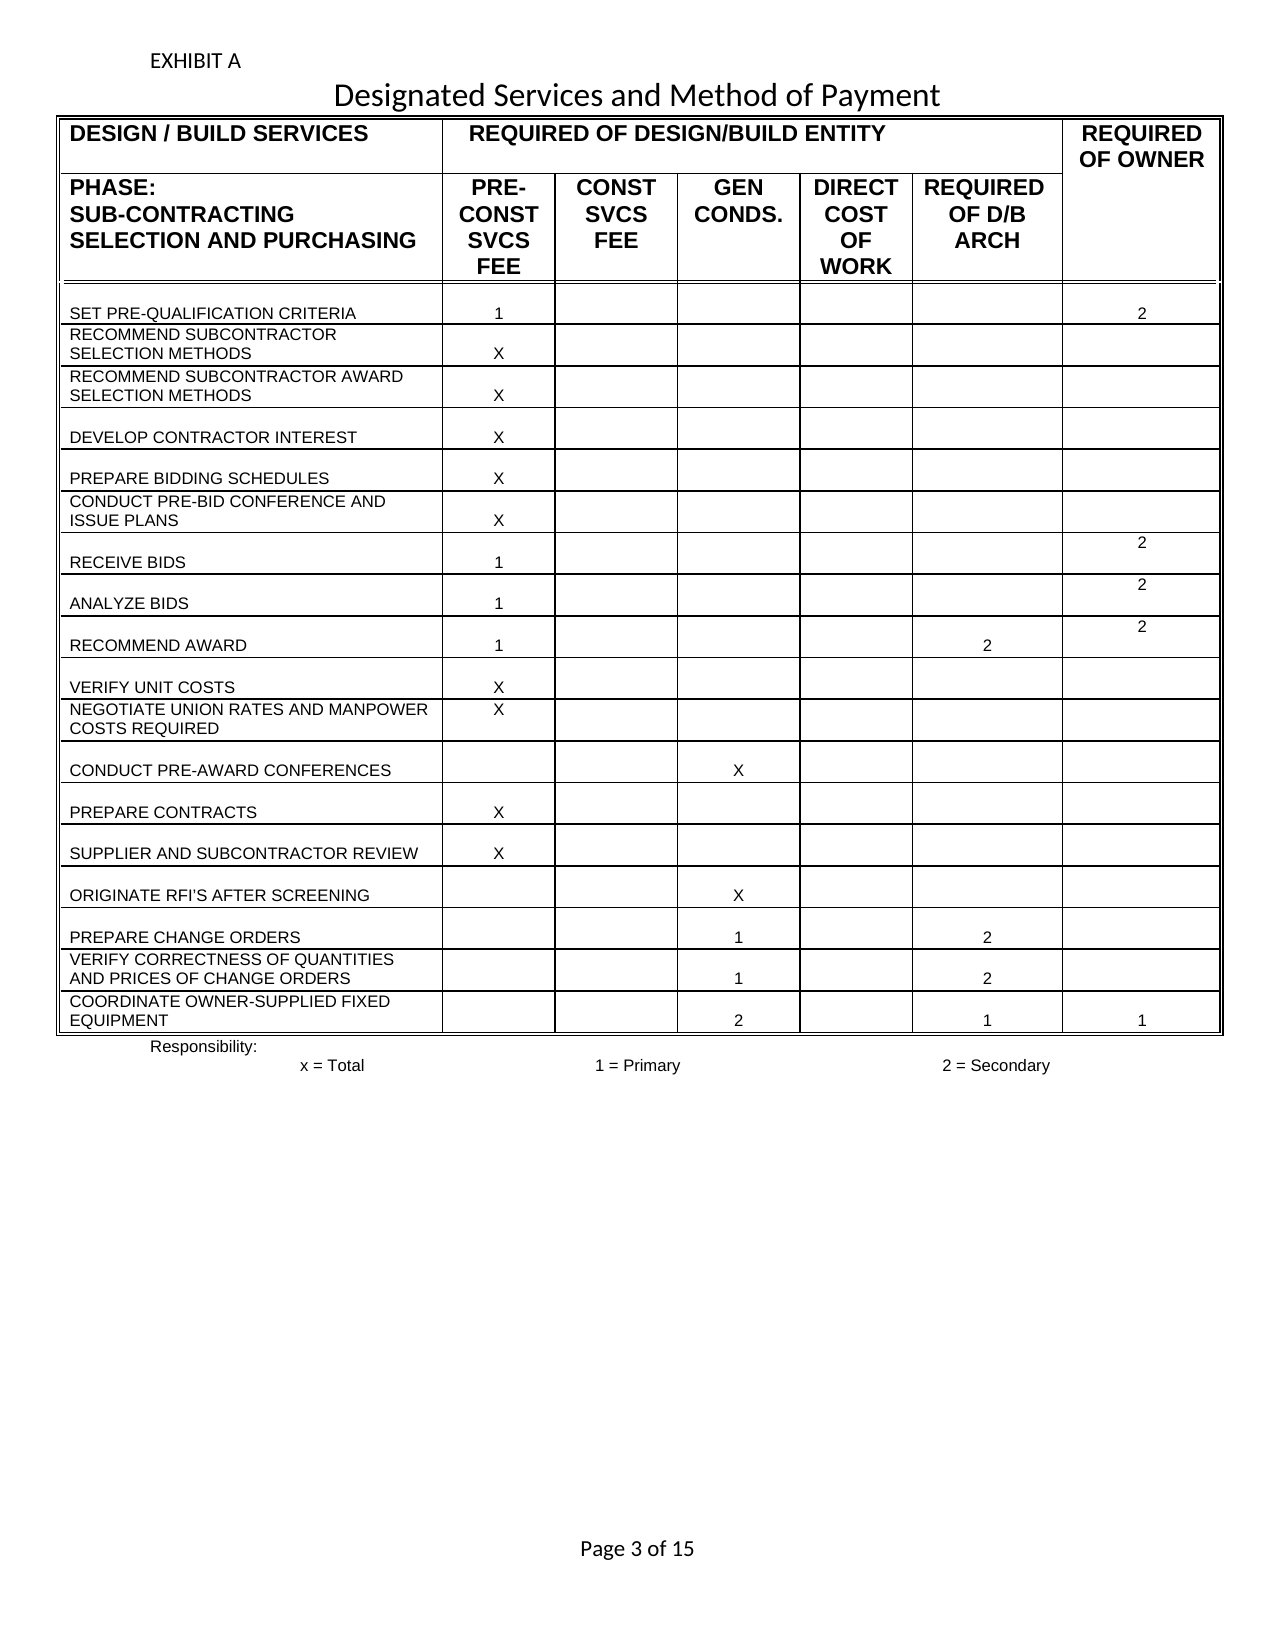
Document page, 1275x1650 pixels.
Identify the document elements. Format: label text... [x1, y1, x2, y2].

table_cell X [443, 450, 554, 490]
table_cell [1063, 450, 1219, 490]
table_cell 1 [443, 284, 554, 323]
table_cell [913, 658, 1062, 698]
table_cell [1063, 700, 1219, 740]
table_cell [801, 450, 912, 490]
table_cell X [443, 325, 554, 365]
table_cell [913, 450, 1062, 490]
table_cell GEN CONDS. [678, 174, 799, 279]
table_cell [913, 575, 1062, 615]
table_header REQUIRED OF OWNER [1063, 120, 1219, 173]
table_cell 2 [913, 617, 1062, 657]
table_cell X [443, 408, 554, 448]
table_cell X [443, 783, 554, 823]
table_header Design / build SERVICES [60, 120, 442, 173]
table_cell [913, 408, 1062, 448]
table_cell 1 [678, 950, 799, 990]
table_cell [678, 284, 799, 323]
table_cell [1063, 867, 1219, 907]
table_cell X [678, 742, 799, 782]
table_cell [556, 533, 677, 573]
table_cell [801, 408, 912, 448]
table_cell [801, 700, 912, 740]
table_cell [801, 742, 912, 782]
table_cell [801, 908, 912, 948]
table_cell 1 [1063, 992, 1219, 1032]
table_cell recommend award [60, 616, 442, 657]
table_cell X [443, 492, 554, 532]
table_cell [801, 992, 912, 1032]
table_cell [913, 284, 1062, 323]
table_cell [556, 284, 677, 323]
table_cell [556, 617, 677, 657]
table_cell [801, 867, 912, 907]
table_cell const SVCS fee [556, 174, 677, 279]
table_cell negotiate union rates and manpower costs required [60, 699, 442, 740]
table_cell [913, 533, 1062, 573]
table_cell [913, 783, 1062, 823]
table_cell receive bids [60, 533, 442, 573]
table_cell [801, 658, 912, 698]
table_cell supplier and Subcontractor review [60, 824, 442, 865]
table_cell [443, 742, 554, 782]
table_cell [556, 325, 677, 365]
table_cell 2 [1063, 533, 1219, 573]
table_cell X [443, 658, 554, 698]
table_cell [678, 617, 799, 657]
table_cell [678, 658, 799, 698]
table_cell 2 [1063, 617, 1219, 657]
table_cell [678, 825, 799, 865]
table_cell [556, 742, 677, 782]
table_cell [556, 492, 677, 532]
table_cell [1063, 492, 1219, 532]
table_cell prepare bidding schedules [60, 449, 442, 490]
table_cell [913, 492, 1062, 532]
table_header REQUIRED OF Design/Build Entity [443, 120, 912, 173]
table_cell coordinate owner-supplied fixed equipment [60, 991, 442, 1032]
table_cell 1 [913, 992, 1062, 1032]
table_cell [801, 617, 912, 657]
table_cell [913, 700, 1062, 740]
table_cell 2 [1063, 575, 1219, 615]
table_cell [556, 700, 677, 740]
table_cell [1063, 950, 1219, 990]
table_cell 1 [443, 617, 554, 657]
table_cell [556, 825, 677, 865]
table_cell 2 [1063, 280, 1222, 323]
table_cell 2 [678, 992, 799, 1032]
table_cell [801, 783, 912, 823]
table_cell [556, 450, 677, 490]
table_cell prepare change orders [60, 908, 442, 948]
table_cell [801, 950, 912, 990]
table_cell [443, 992, 554, 1032]
table_cell [678, 325, 799, 365]
table_cell 1 [678, 908, 799, 948]
table_cell X [678, 867, 799, 907]
table_cell [1063, 408, 1219, 448]
table_cell [801, 533, 912, 573]
table_cell [1063, 658, 1219, 698]
table_cell [443, 950, 554, 990]
table_cell [678, 450, 799, 490]
table_cell [556, 783, 677, 823]
table_cell direct cost OF WORK [801, 174, 912, 279]
table_cell [801, 284, 912, 323]
table_cell [678, 700, 799, 740]
table_cell [1063, 908, 1219, 948]
table_cell [556, 950, 677, 990]
table_cell [913, 325, 1062, 365]
table_cell [556, 408, 677, 448]
table_cell analyze bids [60, 574, 442, 615]
table_cell REQUIRED OF D/B ARCH [913, 174, 1062, 279]
table_cell [556, 992, 677, 1032]
table_cell [913, 367, 1062, 407]
text Responsibility: [150, 1036, 1125, 1056]
table_cell [913, 742, 1062, 782]
table_cell verify unit costs [60, 658, 442, 698]
table_cell [1063, 783, 1219, 823]
table_header [912, 120, 1062, 173]
table_cell [801, 825, 912, 865]
table_cell [801, 492, 912, 532]
table_cell [443, 908, 554, 948]
table_cell PRE- CONST SVCS FEE [443, 174, 554, 279]
text x = Total 1 = Primary 2 = Secondary [150, 1056, 1125, 1075]
table_cell phase: sub-contracting selection and purchasing [60, 174, 442, 279]
table_cell [678, 575, 799, 615]
table_cell originate rfi’s after screening [60, 866, 442, 907]
table_cell develop contractor interest [60, 408, 442, 448]
table_cell X [443, 825, 554, 865]
table_cell prepare contracts [60, 783, 442, 823]
table_cell [556, 575, 677, 615]
table_cell [678, 492, 799, 532]
table_cell 1 [443, 575, 554, 615]
table_cell 2 [913, 908, 1062, 948]
table_cell [1063, 325, 1219, 365]
table_cell recommend Subcontractor selection methods [60, 324, 442, 365]
table_cell [1063, 742, 1219, 782]
table_cell set pre-qualification criteria [58, 280, 442, 323]
table_cell [678, 408, 799, 448]
table_cell [678, 533, 799, 573]
table_cell [1063, 173, 1219, 279]
table_cell X [443, 367, 554, 407]
table_cell [556, 367, 677, 407]
table_cell [443, 867, 554, 907]
table_cell conduct pre-award conferenceS [60, 741, 442, 782]
table_cell 1 [443, 533, 554, 573]
table_cell [801, 325, 912, 365]
table_cell [556, 658, 677, 698]
table_cell 2 [913, 950, 1062, 990]
table_cell [801, 367, 912, 407]
table_cell conduct pre-bid conference and issue plans [60, 491, 442, 532]
table_cell [913, 867, 1062, 907]
table_cell [678, 783, 799, 823]
table_cell X [443, 700, 554, 740]
table_cell [1063, 825, 1219, 865]
table_cell [556, 908, 677, 948]
table_cell verify correctness of quantities and prices of change orders [60, 949, 442, 990]
table_cell [1063, 367, 1219, 407]
table_cell [913, 825, 1062, 865]
table_cell [556, 867, 677, 907]
table_cell recommend Subcontractor award selection methods [60, 366, 442, 407]
table_cell [678, 367, 799, 407]
table_cell [801, 575, 912, 615]
